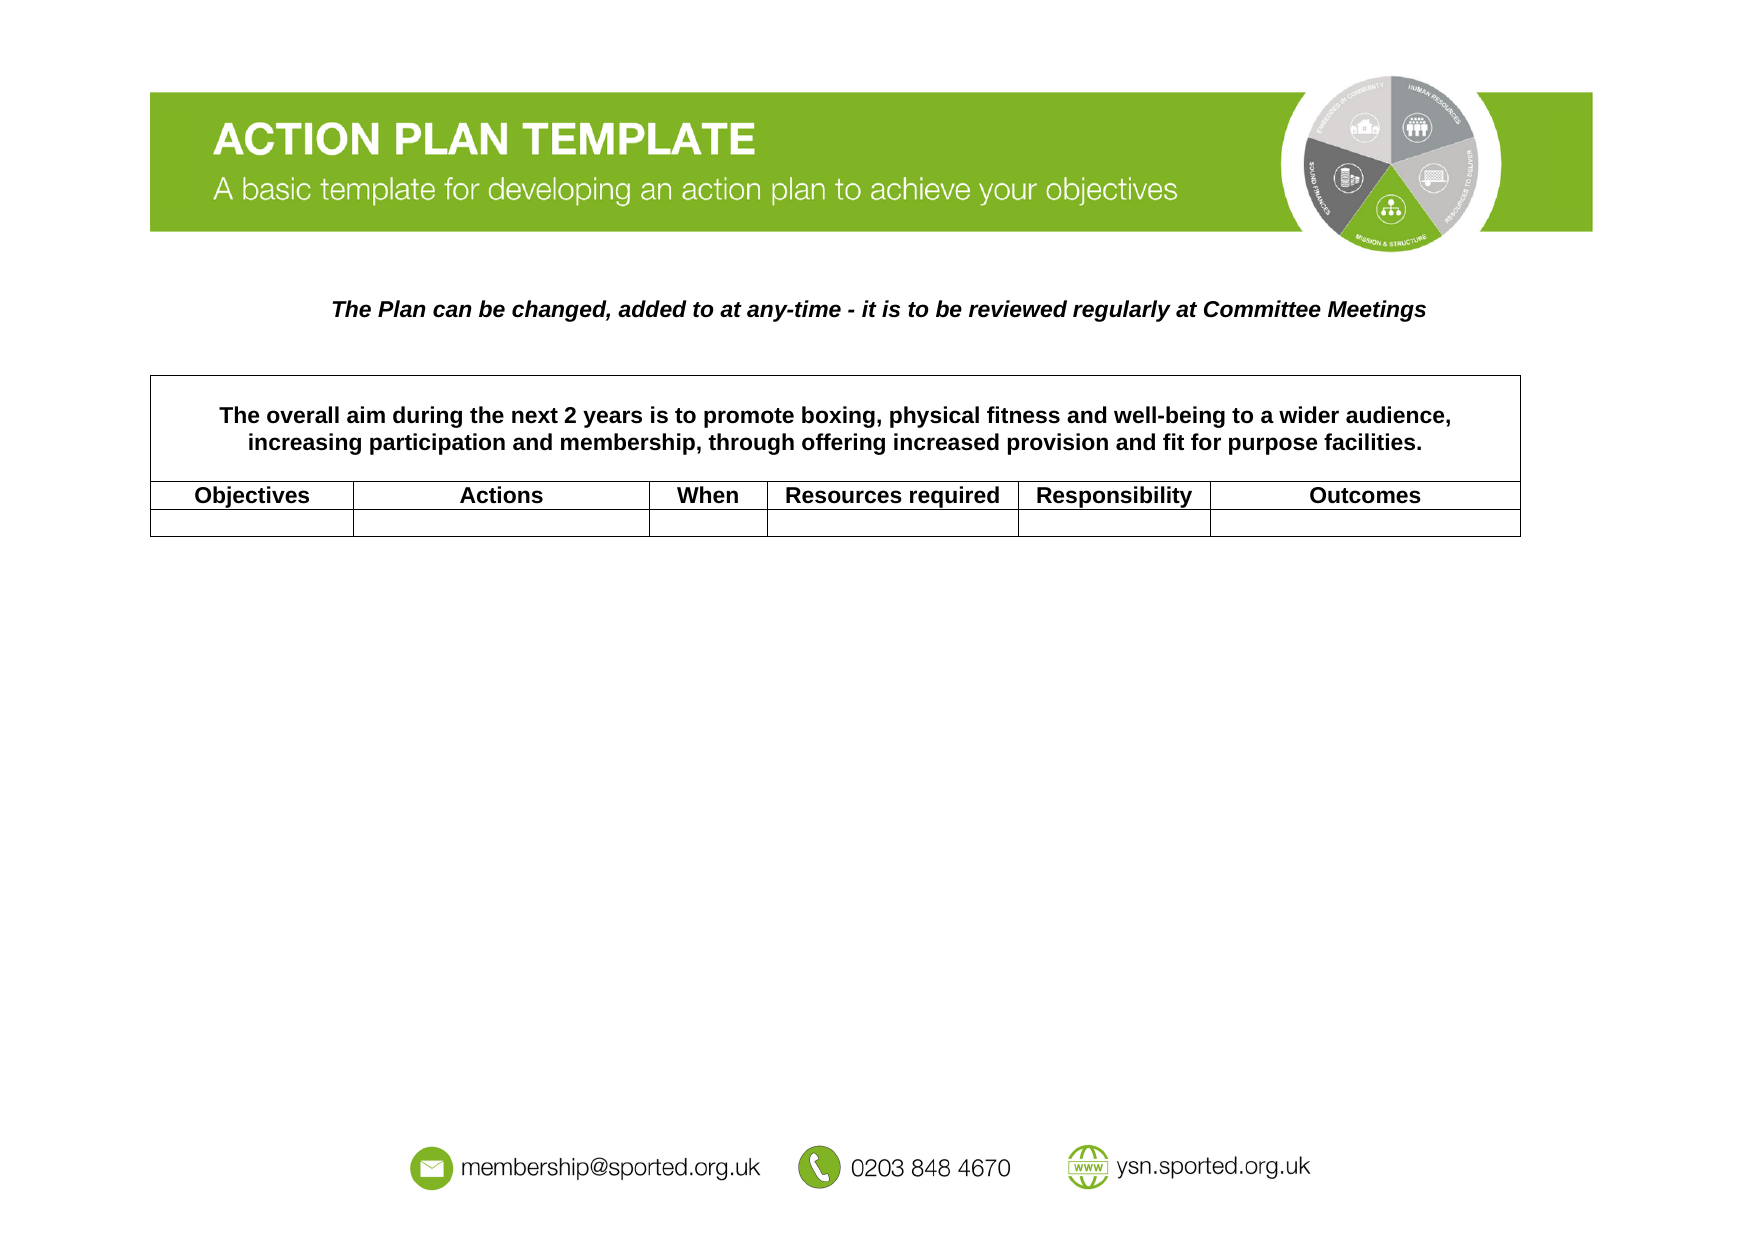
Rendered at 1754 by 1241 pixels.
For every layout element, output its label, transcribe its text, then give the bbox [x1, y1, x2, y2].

picture [394, 1088, 1360, 1219]
table_cell Responsibility [1019, 482, 1210, 508]
table_cell Resources required [768, 482, 1018, 508]
table_cell Objectives [151, 482, 353, 508]
text The Plan can be changed, added to at any-time - it is to be reviewed regularly at Committee Meetings [150, 296, 1604, 322]
table_cell [354, 510, 649, 536]
table_cell Outcomes [1211, 482, 1520, 508]
table_cell [1211, 510, 1520, 536]
table_cell Actions [354, 482, 649, 508]
picture [150, 73, 1604, 270]
table_cell When [650, 482, 767, 508]
table_cell [768, 510, 1018, 536]
table_cell [650, 510, 767, 536]
table_cell [1019, 510, 1210, 536]
table_header The overall aim during the next 2 years is to promote boxing, physical fitness and well-being to a wider audience, increasing participation and membership, through offering increased provision and fit for purpose facilities. [151, 376, 1520, 481]
table_cell [151, 510, 353, 536]
